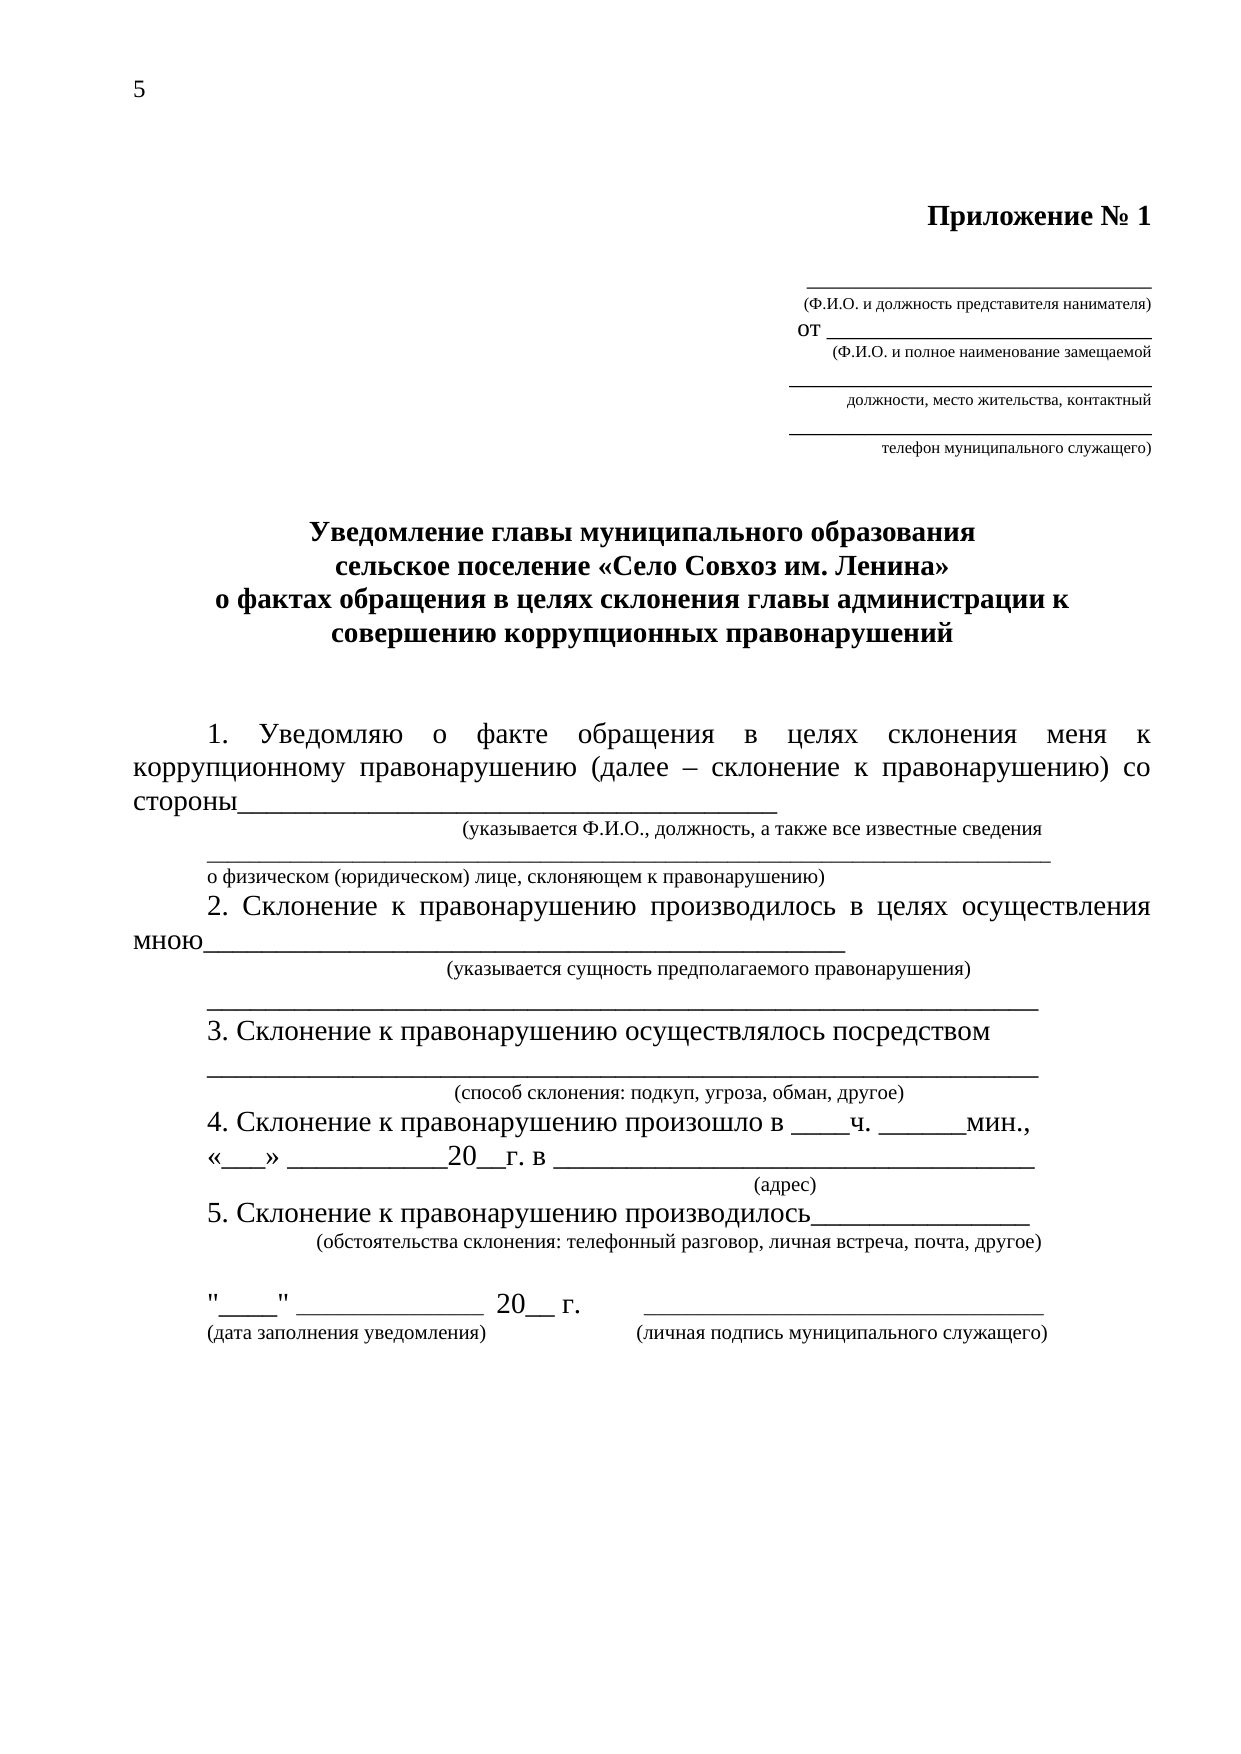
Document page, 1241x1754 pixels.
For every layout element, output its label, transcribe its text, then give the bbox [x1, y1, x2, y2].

text (адрес) [133, 1171, 1152, 1196]
text 4. Склонение к правонарушению произошло в ____ч. ______мин., [133, 1104, 1152, 1138]
text (обстоятельства склонения: телефонный разговор, личная встреча, почта, другое) [133, 1229, 1152, 1253]
text (способ склонения: подкуп, угроза, обман, другое) [133, 1080, 1152, 1104]
text _____________________________ [133, 409, 1152, 438]
text _____________________________ [133, 361, 1152, 390]
text сельское поселение «Село Совхоз им. Ленина» [133, 548, 1152, 582]
text 3. Склонение к правонарушению осуществлялось посредством [133, 1013, 1152, 1047]
text 1. Уведомляю о факте обращения в целях склонения меня к коррупционному правонарушению (далее – склонение к правонарушению) со стороны_____________________________________ [133, 716, 1152, 816]
text должности, место жительства, контактный [133, 390, 1152, 409]
text (дата заполнения уведомления) (личная подпись муниципального служащего) [133, 1320, 1152, 1344]
text "____" _______________ 20__ г. ________________________________ [133, 1287, 1152, 1320]
text Приложение № 1 [591, 198, 1152, 232]
text _________________________________________________________________________________ [133, 840, 1152, 864]
text 5. Склонение к правонарушению производилось_______________ [133, 1196, 1152, 1229]
text 2. Склонение к правонарушению производилось в целях осуществления мною____________________________________________ [133, 888, 1152, 956]
text Уведомление главы муниципального образования [133, 514, 1152, 548]
text _______________________ [133, 266, 1152, 294]
text телефон муниципального служащего) [133, 438, 1152, 457]
text о фактах обращения в целях склонения главы администрации к совершению коррупционных правонарушений [133, 582, 1152, 649]
text _________________________________________________________ [133, 1047, 1152, 1080]
text (Ф.И.О. и должность представителя нанимателя) [133, 294, 1152, 313]
text «___» ___________20__г. в _________________________________ [133, 1138, 1152, 1171]
text (Ф.И.О. и полное наименование замещаемой [133, 342, 1152, 361]
text _________________________________________________________ [133, 980, 1152, 1013]
text от __________________________ [133, 313, 1152, 342]
text о физическом (юридическом) лице, склоняющем к правонарушению) [133, 864, 1152, 888]
text (указывается Ф.И.О., должность, а также все известные сведения [133, 816, 1152, 840]
text (указывается сущность предполагаемого правонарушения) [133, 956, 1152, 980]
